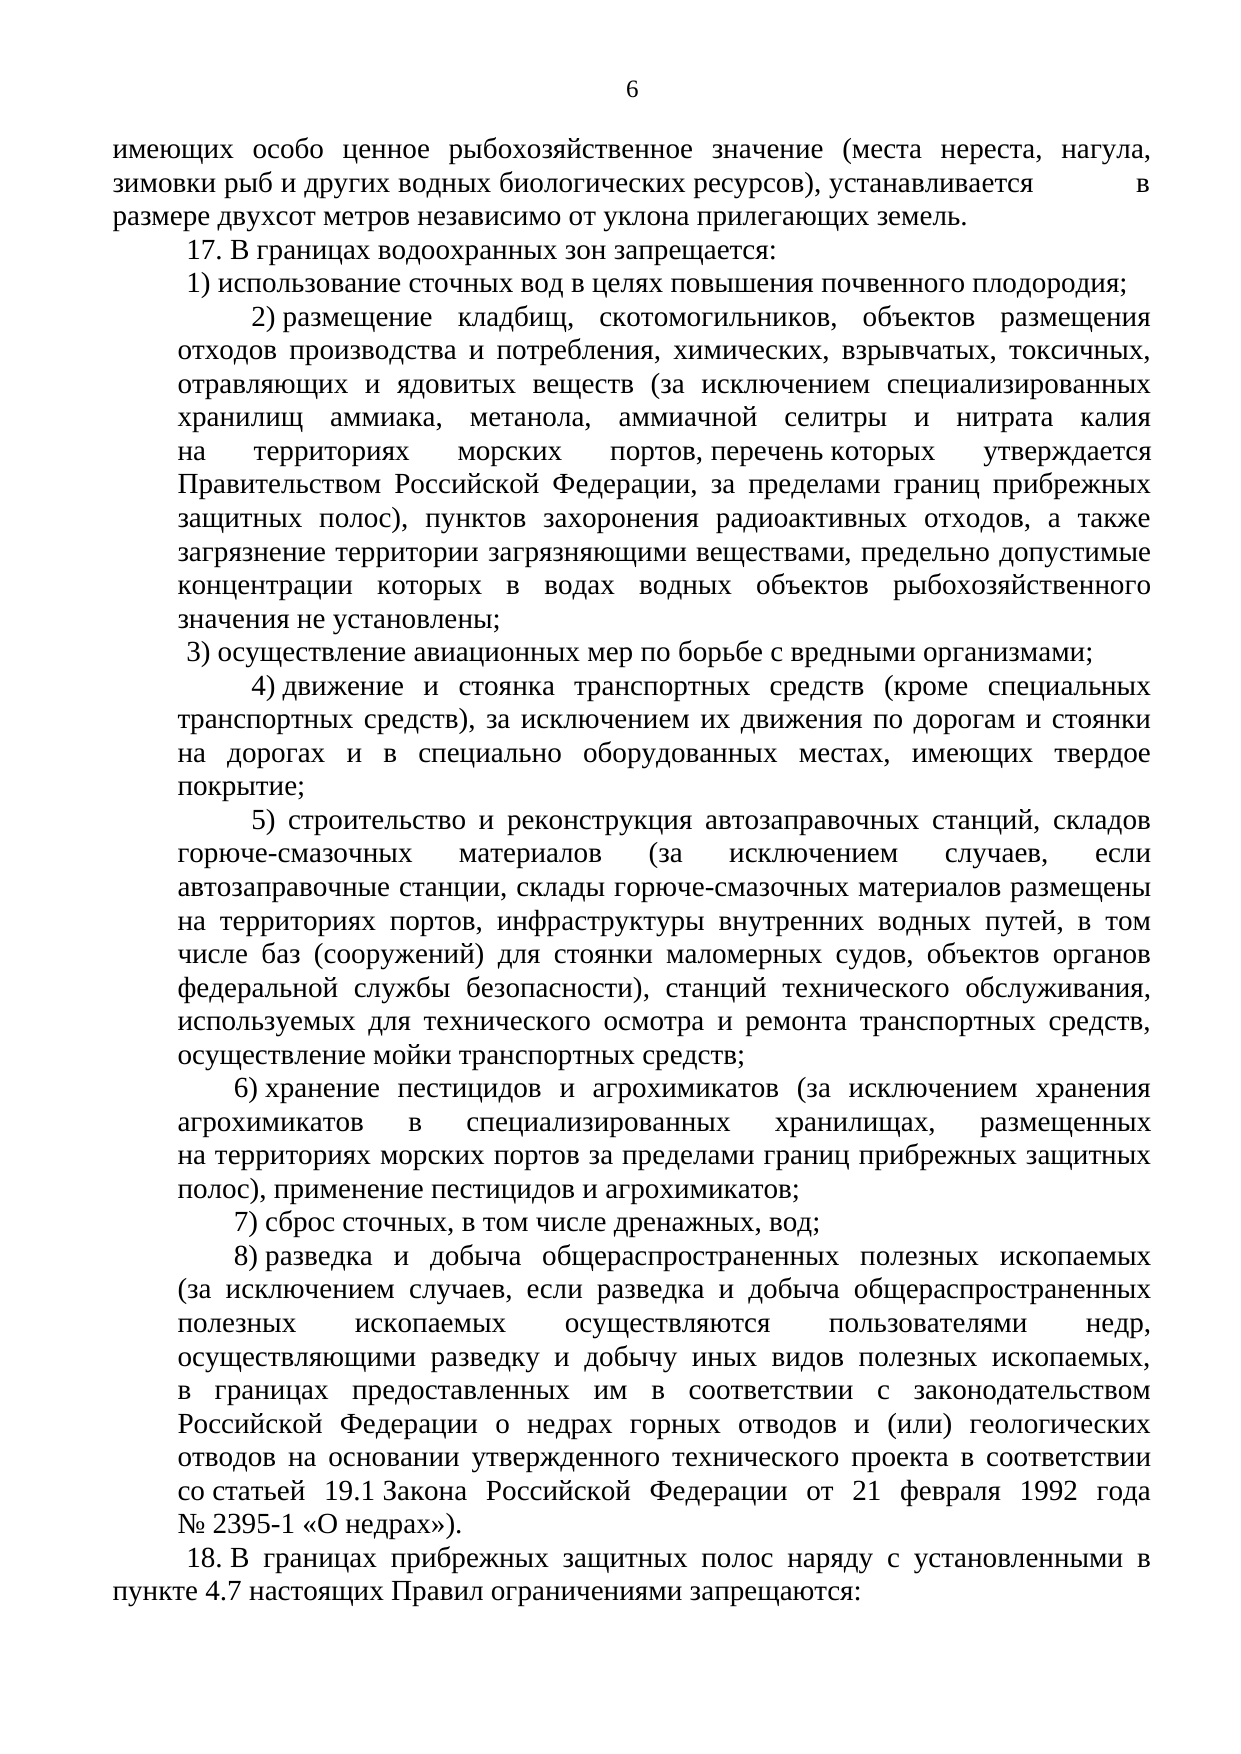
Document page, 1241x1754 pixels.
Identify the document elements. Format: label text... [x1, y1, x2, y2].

text 6) хранение пестицидов и агрохимикатов (за исключением хранения агрохимикатов в специализированных хранилищах, размещенных на территориях морских портов за пределами границ прибрежных защитных полос), применение пестицидов и агрохимикатов; [177, 1070, 1152, 1204]
text 17. В границах водоохранных зон запрещается: [112, 232, 1152, 265]
text 1) использование сточных вод в целях повышения почвенного плодородия; [112, 265, 1152, 299]
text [112, 131, 1152, 232]
text 4) движение и стоянка транспортных средств (кроме специальных транспортных средств), за исключением их движения по дорогам и стоянки на дорогах и в специально оборудованных местах, имеющих твердое покрытие; [177, 668, 1152, 802]
text 2) размещение кладбищ, скотомогильников, объектов размещения отходов производства и потребления, химических, взрывчатых, токсичных, отравляющих и ядовитых веществ (за исключением специализированных хранилищ аммиака, метанола, аммиачной селитры и нитрата калия на территориях морских портов, перечень которых утверждается Правительством Российской Федерации, за пределами границ прибрежных защитных полос), пунктов захоронения радиоактивных отходов, а также загрязнение территории загрязняющими веществами, предельно допустимые концентрации которых в водах водных объектов рыбохозяйственного значения не установлены; [177, 299, 1152, 634]
text 3) осуществление авиационных мер по борьбе с вредными организмами; [112, 634, 1152, 668]
text 5) строительство и реконструкция автозаправочных станций, складов горюче-смазочных материалов (за исключением случаев, если автозаправочные станции, склады горюче-смазочных материалов размещены на территориях портов, инфраструктуры внутренних водных путей, в том числе баз (сооружений) для стоянки маломерных судов, объектов органов федеральной службы безопасности), станций технического обслуживания, используемых для технического осмотра и ремонта транспортных средств, осуществление мойки транспортных средств; [177, 802, 1152, 1070]
text 18. В границах прибрежных защитных полос наряду с установленными в пункте 4.7 настоящих Правил ограничениями запрещаются: [112, 1540, 1152, 1607]
text 8) разведка и добыча общераспространенных полезных ископаемых (за исключением случаев, если разведка и добыча общераспространенных полезных ископаемых осуществляются пользователями недр, осуществляющими разведку и добычу иных видов полезных ископаемых, в границах предоставленных им в соответствии с законодательством Российской Федерации о недрах горных отводов и (или) геологических отводов на основании утвержденного технического проекта в соответствии со статьей 19.1 Закона Российской Федерации от 21 февраля 1992 года № 2395-1 «О недрах»). [177, 1238, 1152, 1540]
text 7) сброс сточных, в том числе дренажных, вод; [177, 1204, 1152, 1238]
